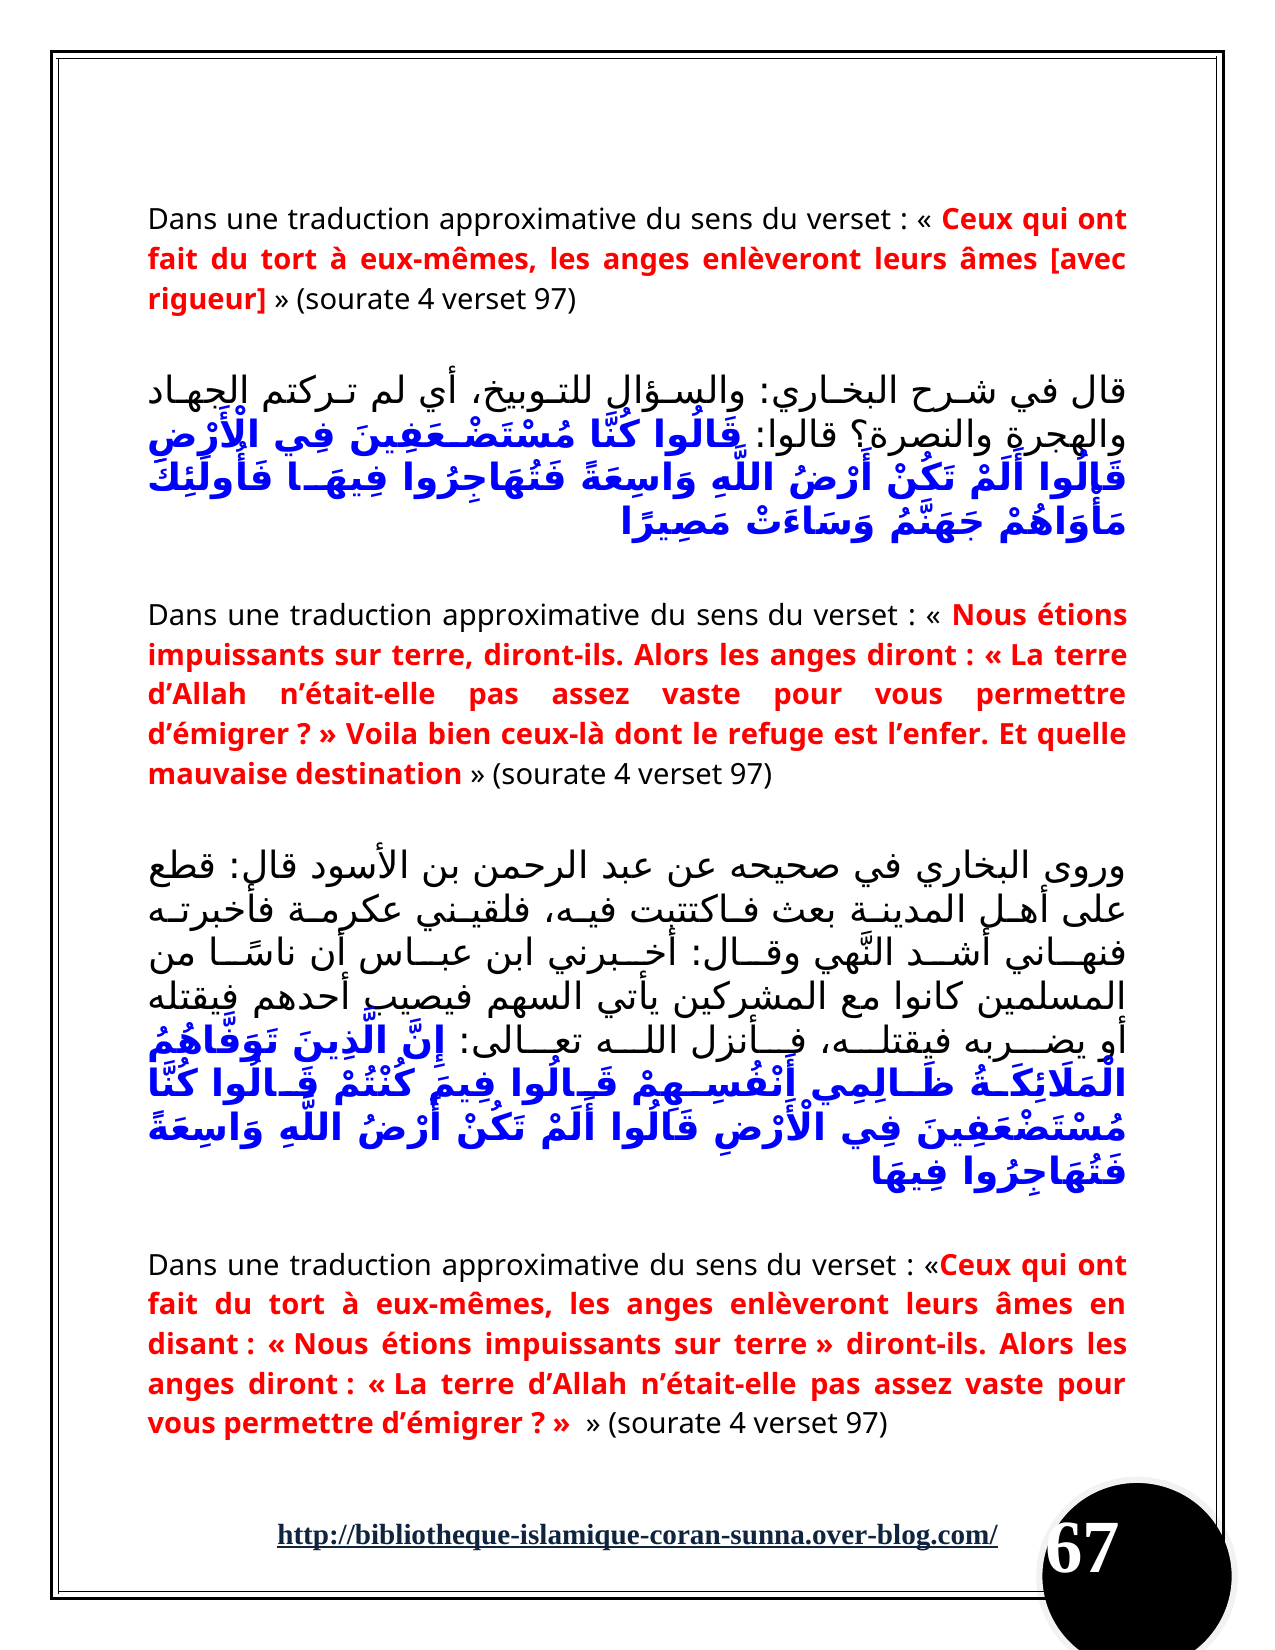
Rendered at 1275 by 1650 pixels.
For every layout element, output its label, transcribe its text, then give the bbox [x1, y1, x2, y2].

text Dans une traduction approximative du sens du verset : «Ceux qui ont fait du tort à eux-mêmes, les anges enlèveront leurs âmes en disant : « Nous étions impuissants sur terre » diront-ils. Alors les anges diront : « La terre d’Allah n’était-elle pas assez vaste pour vous permettre d’émigrer ? » » (sourate 4 verset 97) [147, 1244, 1127, 1442]
text Dans une traduction approximative du sens du verset : « Ceux qui ont fait du tort à eux-mêmes, les anges enlèveront leurs âmes [avec rigueur] » (sourate 4 verset 97) [147, 198, 1127, 318]
text قال في شرح البخاري: والسؤال للتوبيخ، أي لم تركتم الجهاد والهجرة والنصرة؟ قالوا: قَالُوا كُنَّا مُسْتَضْعَفِينَ فِي الْأَرْضِ قَالُوا أَلَمْ تَكُنْ أَرْضُ اللَّهِ وَاسِعَةً فَتُهَاجِرُوا فِيهَا فَأُولَئِكَ مَأْوَاهُمْ جَهَنَّمُ وَسَاءَتْ مَصِيرًا [147, 369, 1127, 543]
text Dans une traduction approximative du sens du verset : « Nous étions impuissants sur terre, diront-ils. Alors les anges diront : « La terre d’Allah n’était-elle pas assez vaste pour vous permettre d’émigrer ? » Voila bien ceux-là dont le refuge est l’enfer. Et quelle mauvaise destination » (sourate 4 verset 97) [147, 594, 1127, 793]
text وروى البخاري في صحيحه عن عبد الرحمن بن الأسود قال: قطع على أهل المدينة بعث فاكتتبت فيه، فلقيني عكرمة فأخبرته فنهاني أشد النَّهي وقال: أخبرني ابن عباس أن ناسًا من المسلمين كانوا مع المشركين يأتي السهم فيصيب أحدهم فيقتله أو يضربه فيقتله، فأنزل الله تعالى: إِنَّ الَّذِينَ تَوَفَّاهُمُ الْمَلَائِكَةُ ظَالِمِي أَنْفُسِهِمْ قَالُوا فِيمَ كُنْتُمْ قَالُوا كُنَّا مُسْتَضْعَفِينَ فِي الْأَرْضِ قَالُوا أَلَمْ تَكُنْ أَرْضُ اللَّهِ وَاسِعَةً فَتُهَاجِرُوا فِيهَا [147, 844, 1127, 1193]
